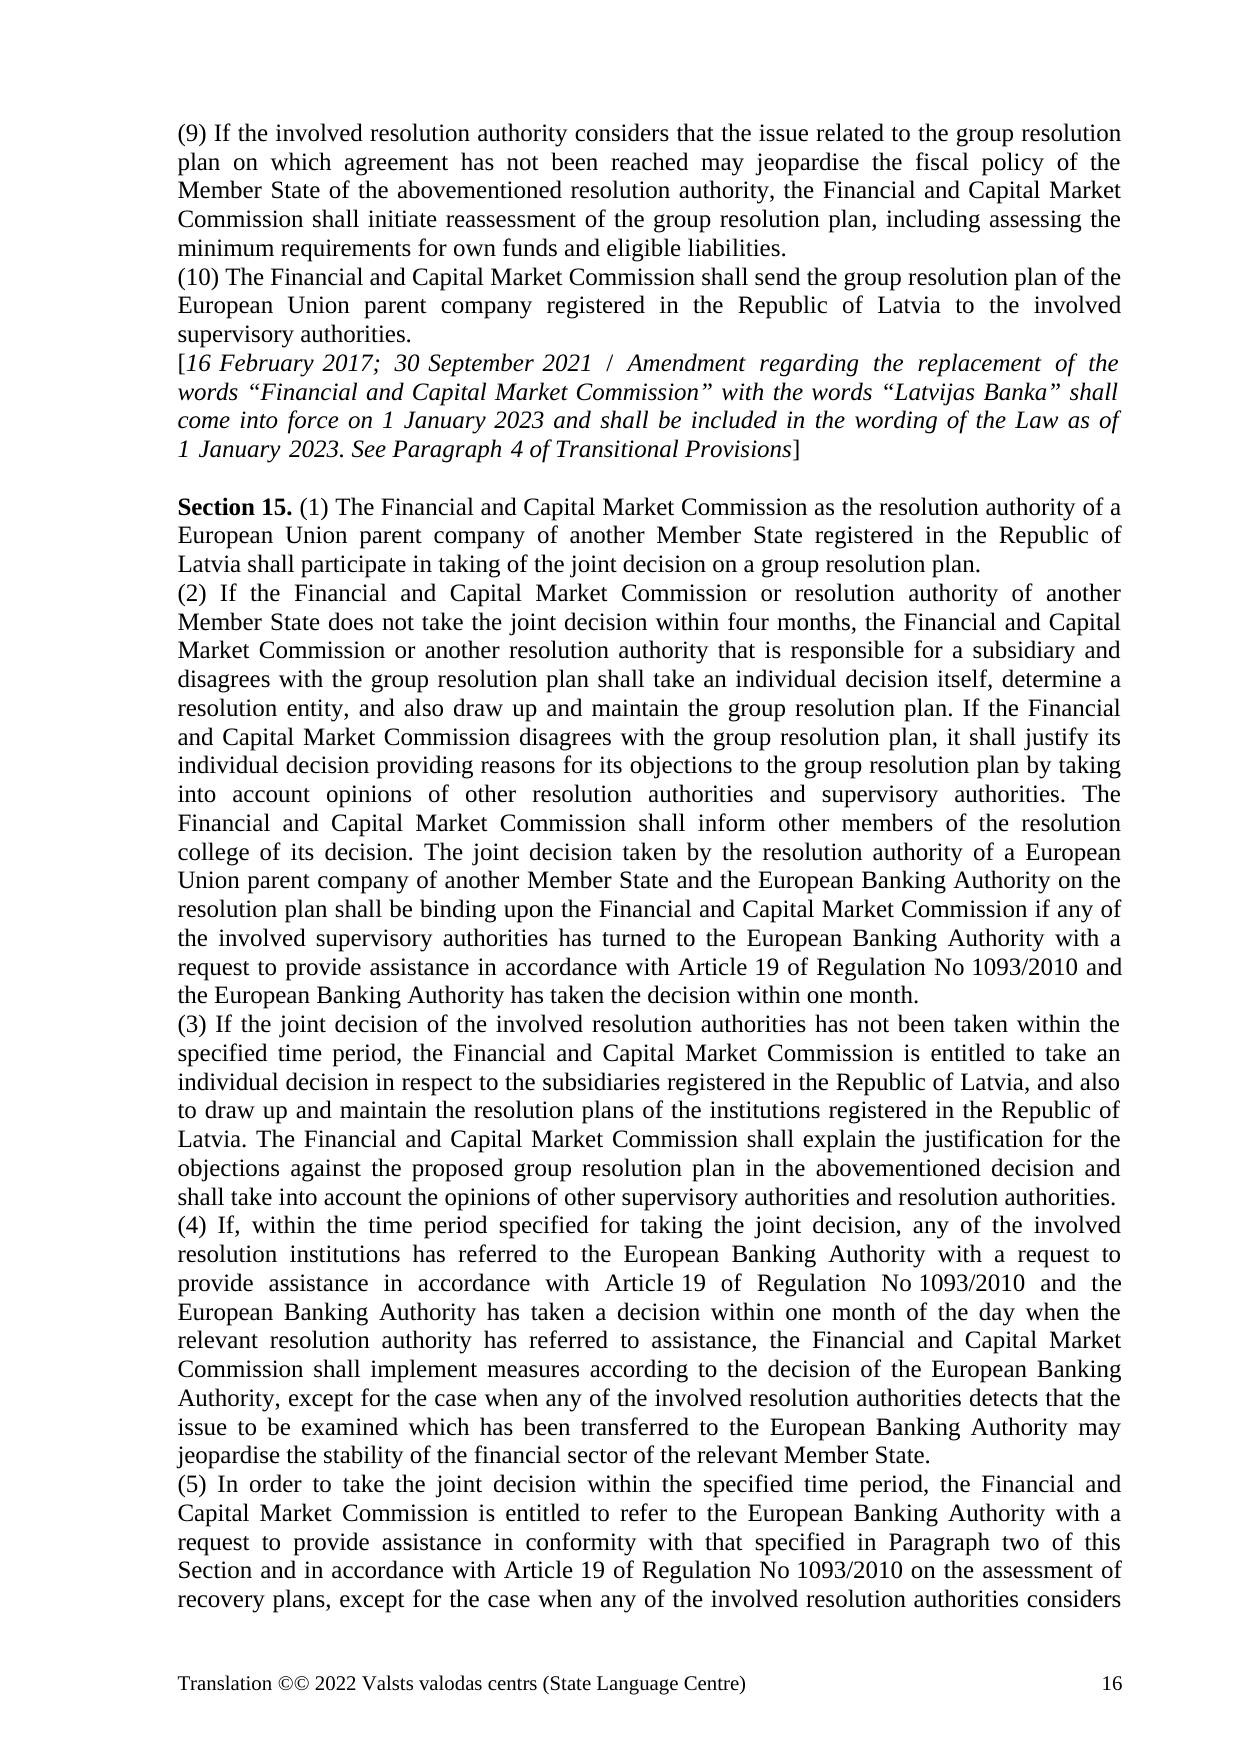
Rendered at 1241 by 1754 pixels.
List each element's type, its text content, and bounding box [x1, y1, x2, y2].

text [16 February 2017; 30 September 2021 / Amendment regarding the replacement of the words “Financial and Capital Market Commission” with the words “Latvijas Banka” shall come into force on 1 January 2023 and shall be included in the wording of the Law as of 1 January 2023. See Paragraph 4 of Transitional Provisions] [177, 348, 1122, 463]
text (10) The Financial and Capital Market Commission shall send the group resolution plan of the European Union parent company registered in the Republic of Latvia to the involved supervisory authorities. [177, 262, 1122, 348]
text (2) If the Financial and Capital Market Commission or resolution authority of another Member State does not take the joint decision within four months, the Financial and Capital Market Commission or another resolution authority that is responsible for a subsidiary and disagrees with the group resolution plan shall take an individual decision itself, determine a resolution entity, and also draw up and maintain the group resolution plan. If the Financial and Capital Market Commission disagrees with the group resolution plan, it shall justify its individual decision providing reasons for its objections to the group resolution plan by taking into account opinions of other resolution authorities and supervisory authorities. The Financial and Capital Market Commission shall inform other members of the resolution college of its decision. The joint decision taken by the resolution authority of a European Union parent company of another Member State and the European Banking Authority on the resolution plan shall be binding upon the Financial and Capital Market Commission if any of the involved supervisory authorities has turned to the European Banking Authority with a request to provide assistance in accordance with Article 19 of Regulation No 1093/2010 and the European Banking Authority has taken the decision within one month. [177, 578, 1122, 1009]
text Section 15. (1) The Financial and Capital Market Commission as the resolution authority of a European Union parent company of another Member State registered in the Republic of Latvia shall participate in taking of the joint decision on a group resolution plan. [177, 492, 1122, 578]
text (4) If, within the time period specified for taking the joint decision, any of the involved resolution institutions has referred to the European Banking Authority with a request to provide assistance in accordance with Article 19 of Regulation No 1093/2010 and the European Banking Authority has taken a decision within one month of the day when the relevant resolution authority has referred to assistance, the Financial and Capital Market Commission shall implement measures according to the decision of the European Banking Authority, except for the case when any of the involved resolution authorities detects that the issue to be examined which has been transferred to the European Banking Authority may jeopardise the stability of the financial sector of the relevant Member State. [177, 1211, 1122, 1469]
text (3) If the joint decision of the involved resolution authorities has not been taken within the specified time period, the Financial and Capital Market Commission is entitled to take an individual decision in respect to the subsidiaries registered in the Republic of Latvia, and also to draw up and maintain the resolution plans of the institutions registered in the Republic of Latvia. The Financial and Capital Market Commission shall explain the justification for the objections against the proposed group resolution plan in the abovementioned decision and shall take into account the opinions of other supervisory authorities and resolution authorities. [177, 1009, 1122, 1211]
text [177, 1469, 1122, 1613]
text (9) If the involved resolution authority considers that the issue related to the group resolution plan on which agreement has not been reached may jeopardise the fiscal policy of the Member State of the abovementioned resolution authority, the Financial and Capital Market Commission shall initiate reassessment of the group resolution plan, including assessing the minimum requirements for own funds and eligible liabilities. [177, 118, 1122, 262]
